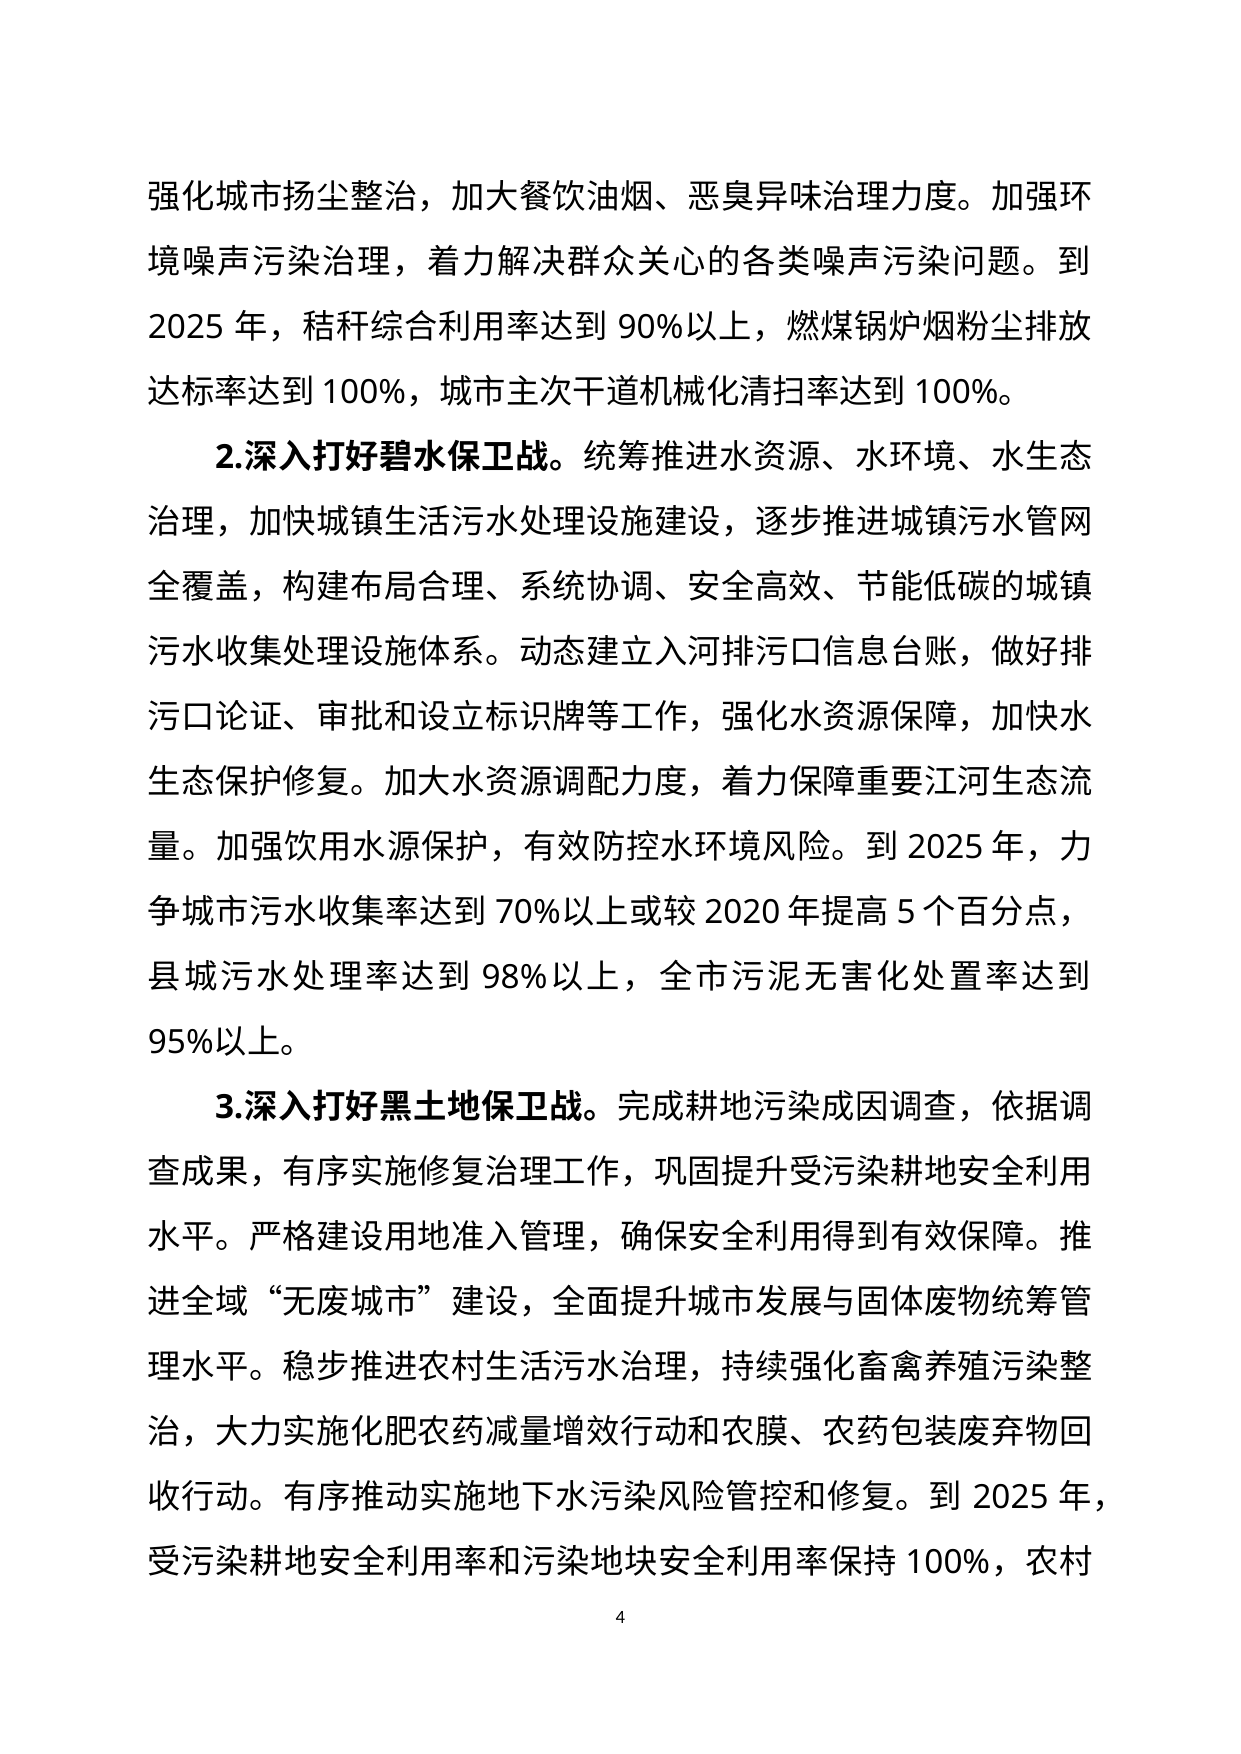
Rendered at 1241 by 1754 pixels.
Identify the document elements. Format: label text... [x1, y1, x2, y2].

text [148, 161, 1092, 421]
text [148, 1071, 1092, 1591]
text 2.深入打好碧水保卫战。统筹推进水资源、水环境、水生态治理，加快城镇生活污水处理设施建设，逐步推进城镇污水管网全覆盖，构建布局合理、系统协调、安全高效、节能低碳的城镇污水收集处理设施体系。动态建立入河排污口信息台账，做好排污口论证、审批和设立标识牌等工作，强化水资源保障，加快水生态保护修复。加大水资源调配力度，着力保障重要江河生态流量。加强饮用水源保护，有效防控水环境风险。到2025年，力争城市污水收集率达到70%以上或较2020年提高5个百分点，县城污水处理率达到98%以上，全市污泥无害化处置率达到95%以上。 [148, 421, 1092, 1071]
